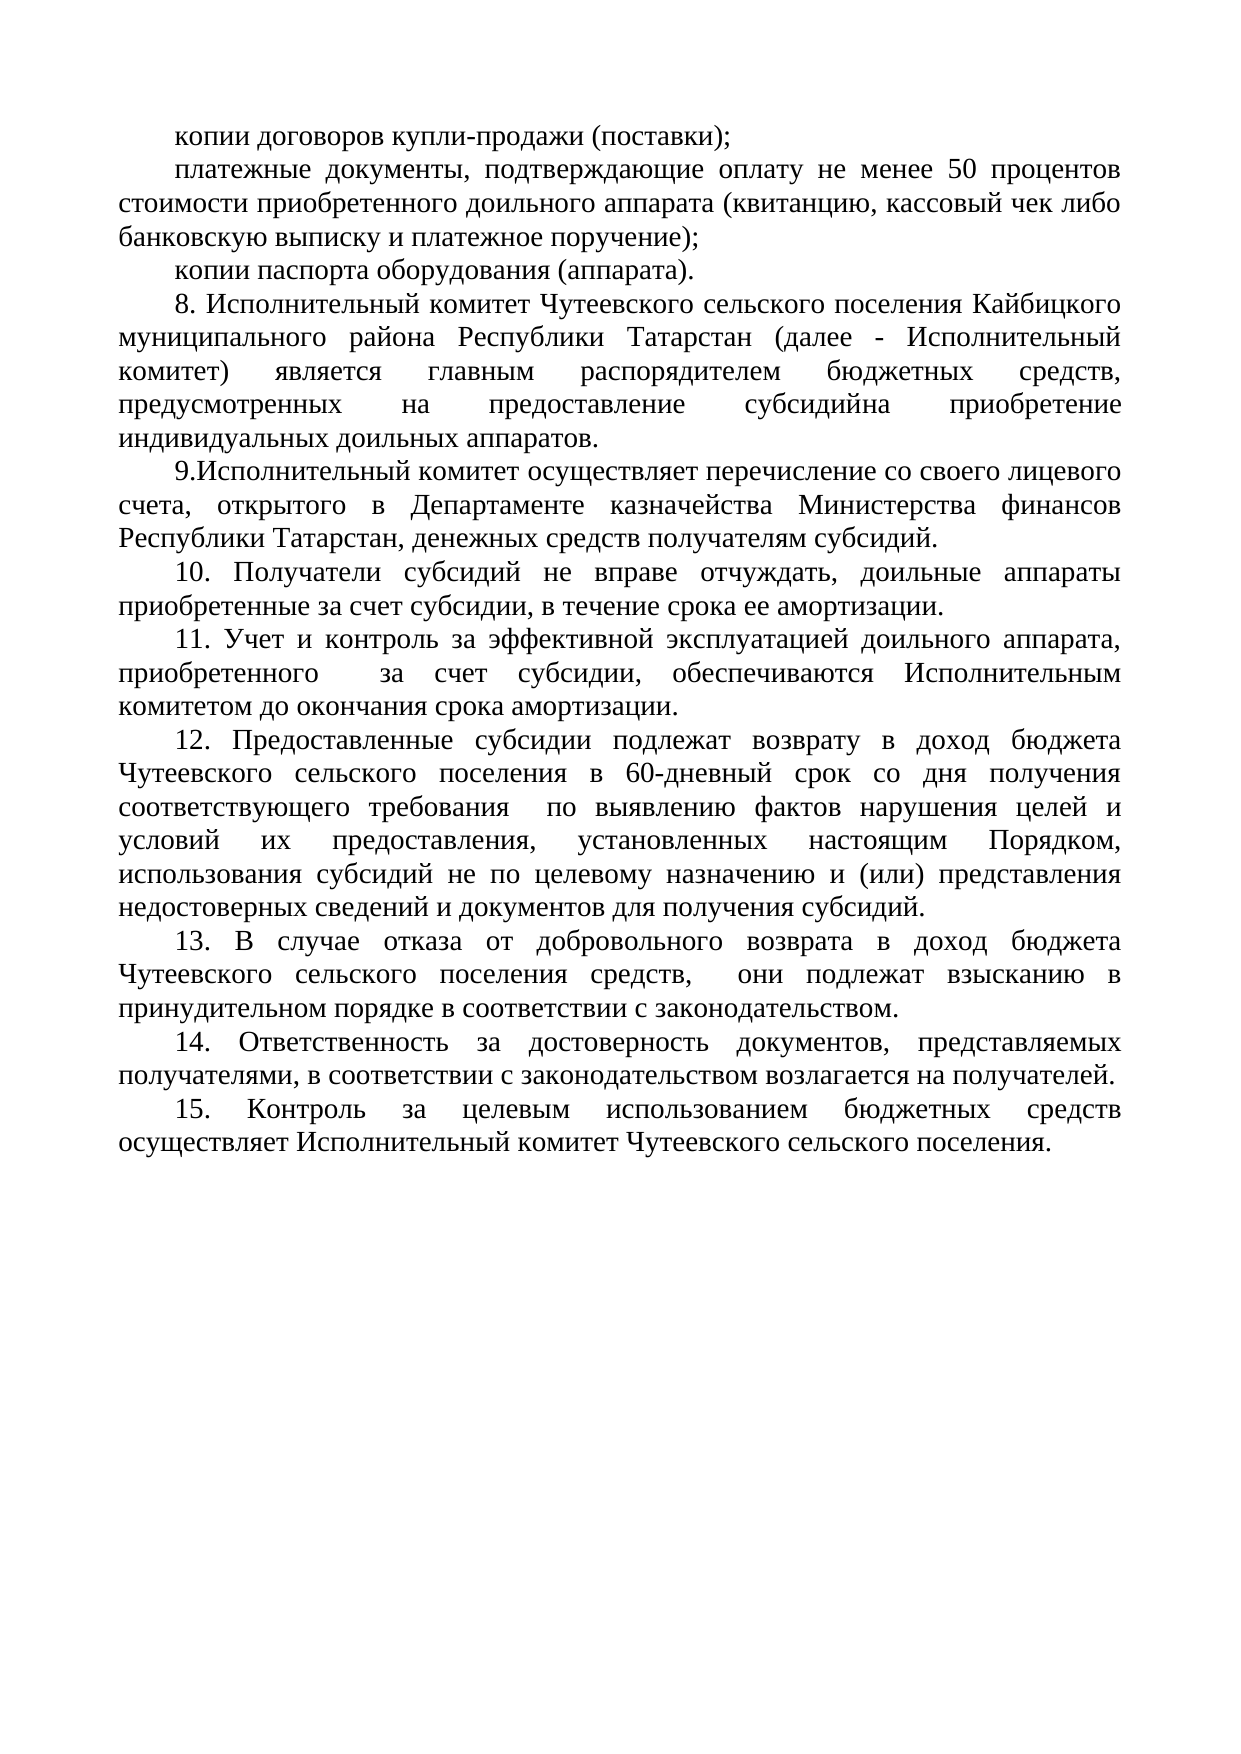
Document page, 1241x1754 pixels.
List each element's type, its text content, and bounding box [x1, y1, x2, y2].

text платежные документы, подтверждающие оплату не менее 50 процентов стоимости приобретенного доильного аппарата (квитанцию, кассовый чек либо банковскую выписку и платежное поручение); [118, 152, 1122, 252]
text 8. Исполнительный комитет Чутеевского сельского поселения Кайбицкого муниципального района Республики Татарстан (далее - Исполнительный комитет) является главным распорядителем бюджетных средств, предусмотренных на предоставление субсидийна приобретение индивидуальных доильных аппаратов. [118, 286, 1122, 453]
text копии паспорта оборудования (аппарата). [118, 252, 1122, 286]
text 11. Учет и контроль за эффективной эксплуатацией доильного аппарата, приобретенного за счет субсидии, обеспечиваются Исполнительным комитетом до окончания срока амортизации. [118, 621, 1122, 722]
text 15. Контроль за целевым использованием бюджетных средств осуществляет Исполнительный комитет Чутеевского сельского поселения. [118, 1091, 1122, 1158]
text 13. В случае отказа от добровольного возврата в доход бюджета Чутеевского сельского поселения средств, они подлежат взысканию в принудительном порядке в соответствии с законодательством. [118, 923, 1122, 1024]
text копии договоров купли-продажи (поставки); [118, 118, 1122, 152]
text 14. Ответственность за достоверность документов, представляемых получателями, в соответствии с законодательством возлагается на получателей. [118, 1024, 1122, 1091]
text 10. Получатели субсидий не вправе отчуждать, доильные аппараты приобретенные за счет субсидии, в течение срока ее амортизации. [118, 554, 1122, 621]
text 9.Исполнительный комитет осуществляет перечисление со своего лицевого счета, открытого в Департаменте казначейства Министерства финансов Республики Татарстан, денежных средств получателям субсидий. [118, 453, 1122, 554]
text 12. Предоставленные субсидии подлежат возврату в доход бюджета Чутеевского сельского поселения в 60-дневный срок со дня получения соответствующего требования по выявлению фактов нарушения целей и условий их предоставления, установленных настоящим Порядком, использования субсидий не по целевому назначению и (или) представления недостоверных сведений и документов для получения субсидий. [118, 722, 1122, 923]
